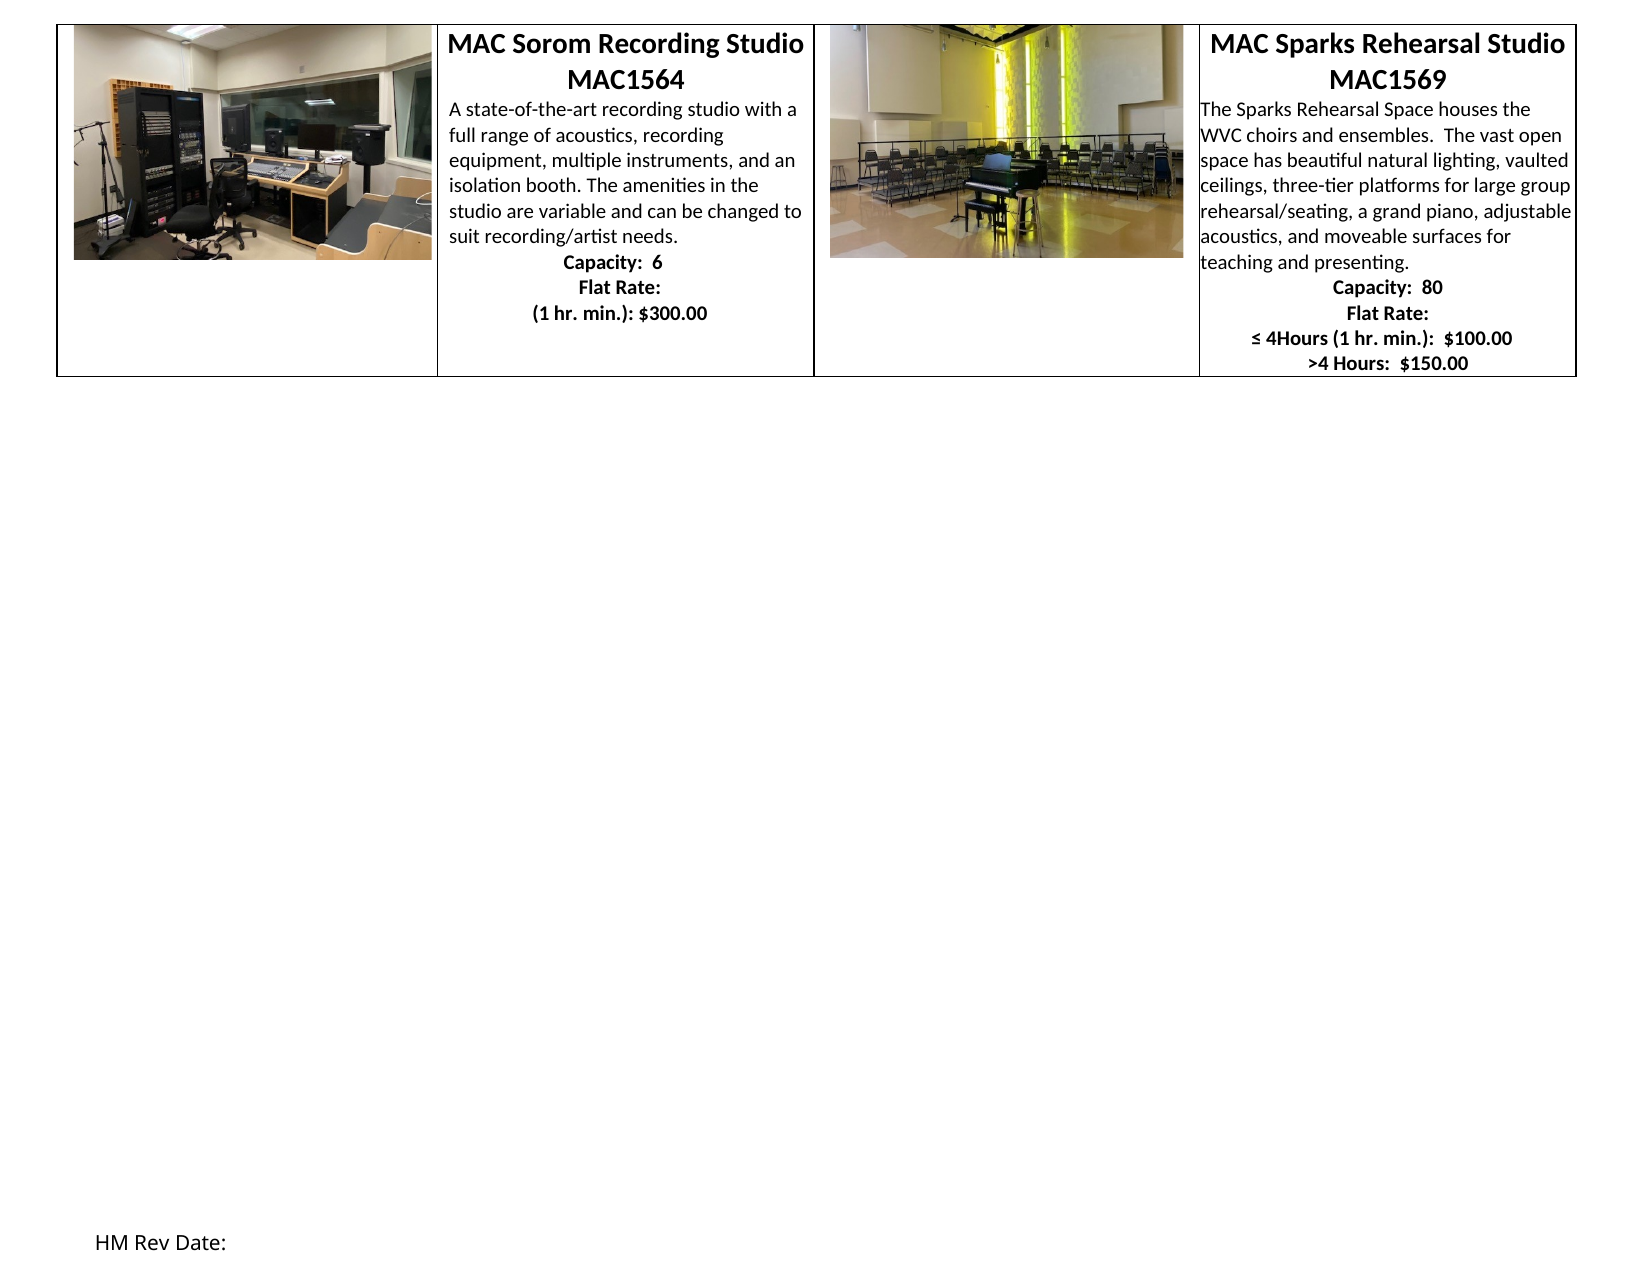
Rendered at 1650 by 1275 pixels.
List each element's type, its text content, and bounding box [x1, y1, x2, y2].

picture [73, 25, 432, 260]
table_cell [58, 25, 437, 376]
table_cell MAC Sorom Recording Studio MAC1564 A state-of-the-art recording studio with a full range of acoustics, recording equipment, multiple instruments, and an isolation booth. The amenities in the studio are variable and can be changed to suit recording/artist needs. Capacity: 6 Flat Rate: (1 hr. min.): $300.00 [438, 25, 813, 376]
table_cell MAC Sparks Rehearsal Studio MAC1569 The Sparks Rehearsal Space houses the WVC choirs and ensembles. The vast open space has beautiful natural lighting, vaulted ceilings, three-tier platforms for large group rehearsal/seating, a grand piano, adjustable acoustics, and moveable surfaces for teaching and presenting. Capacity: 80 Flat Rate: ≤ 4Hours (1 hr. min.): $100.00 >4 Hours: $150.00 [1200, 25, 1575, 376]
picture [830, 25, 1184, 258]
table_cell [815, 25, 1199, 376]
